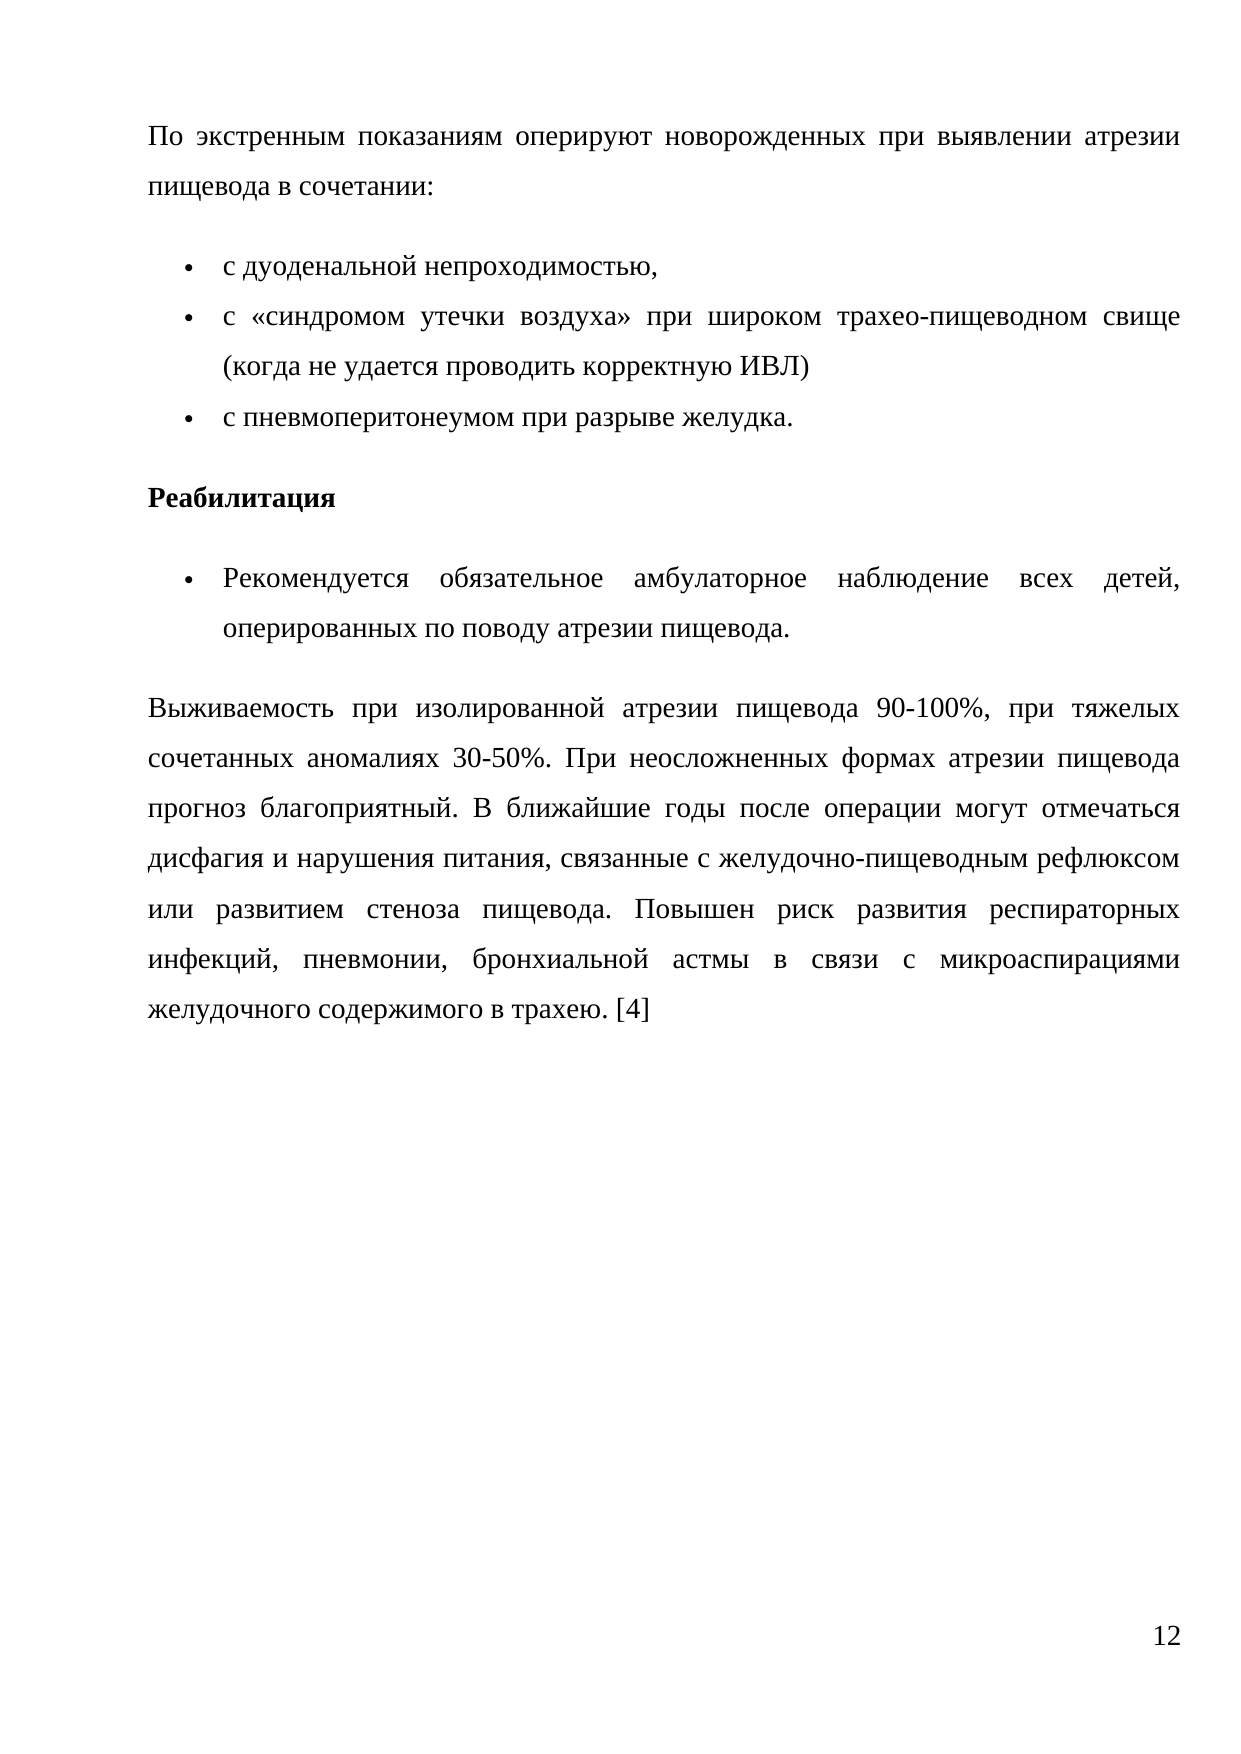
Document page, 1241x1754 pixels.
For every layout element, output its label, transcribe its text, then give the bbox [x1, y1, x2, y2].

list с «синдромом утечки воздуха» при широком трахео-пищеводном свище (когда не удается проводить корректную ИВЛ) [185, 298, 1181, 382]
list с пневмоперитонеумом при разрыве желудка. [185, 399, 1181, 432]
list с дуоденальной непроходимостью, [185, 248, 1181, 281]
text Выживаемость при изолированной атрезии пищевода 90-100%, при тяжелых сочетанных аномалиях 30-50%. При неосложненных формах атрезии пищевода прогноз благоприятный. В ближайшие годы после операции могут отмечаться дисфагия и нарушения питания, связанные с желудочно-пищеводным рефлюксом или развитием стеноза пищевода. Повышен риск развития респираторных инфекций, пневмонии, бронхиальной астмы в связи с микроаспирациями желудочного содержимого в трахею. [4] [148, 690, 1181, 1025]
text По экстренным показаниям оперируют новорожденных при выявлении атрезии пищевода в сочетании: [148, 118, 1181, 202]
text Реабилитация [148, 480, 1181, 514]
list Рекомендуется обязательное амбулаторное наблюдение всех детей, оперированных по поводу атрезии пищевода. [185, 560, 1181, 644]
